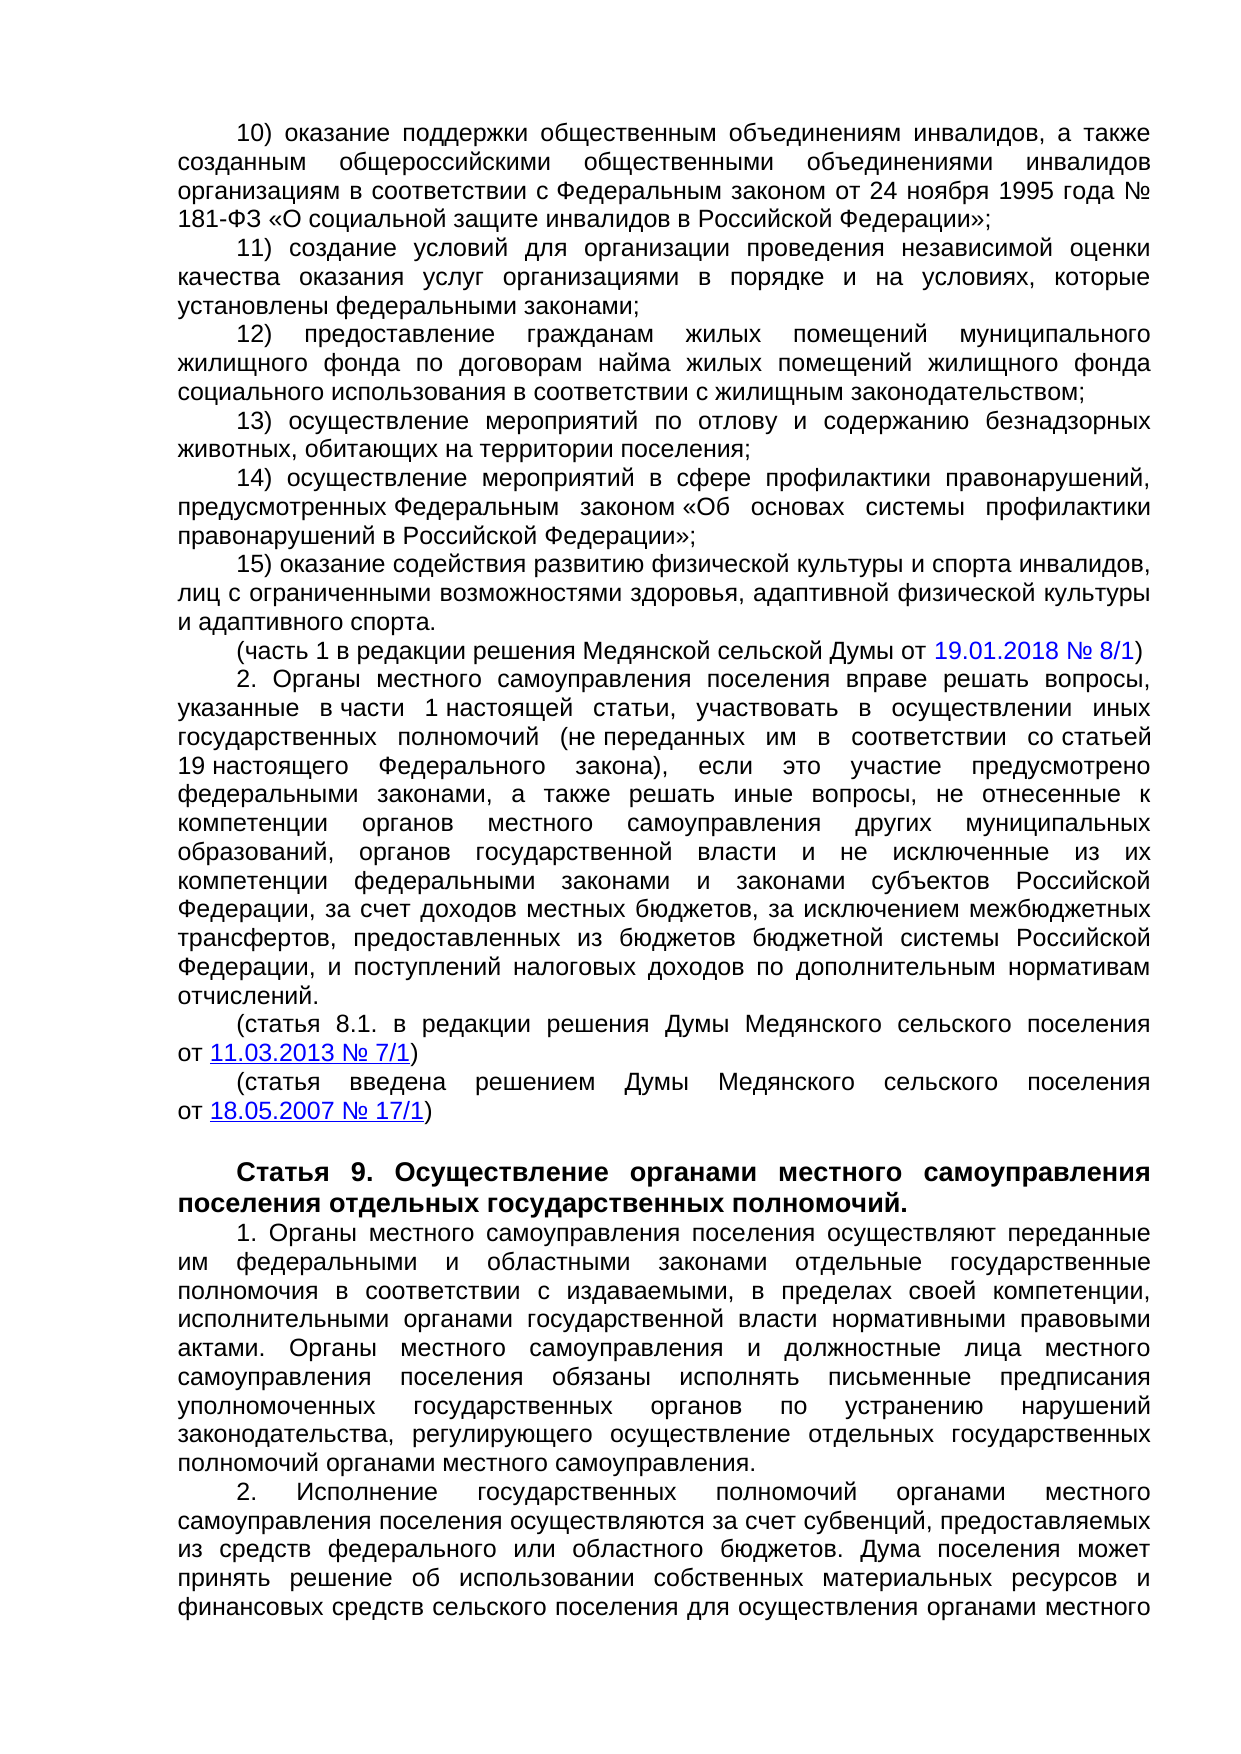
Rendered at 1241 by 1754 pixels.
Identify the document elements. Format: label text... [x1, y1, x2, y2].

text (часть 1 в редакции решения Медянской сельской Думы от 19.01.2018 № 8/1) [177, 636, 1152, 664]
text 10) оказание поддержки общественным объединениям инвалидов, а также созданным общероссийскими общественными объединениями инвалидов организациям в соответствии с Федеральным законом от 24 ноября 1995 года № 181-ФЗ «О социальной защите инвалидов в Российской Федерации»; [177, 118, 1152, 233]
text 1. Органы местного самоуправления поселения осуществляют переданные им федеральными и областными законами отдельные государственные полномочия в соответствии с издаваемыми, в пределах своей компетенции, исполнительными органами государственной власти нормативными правовыми актами. Органы местного самоуправления и должностные лица местного самоуправления поселения обязаны исполнять письменные предписания уполномоченных государственных органов по устранению нарушений законодательства, регулирующего осуществление отдельных государственных полномочий органами местного самоуправления. [177, 1218, 1152, 1477]
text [177, 1477, 1152, 1621]
text 14) осуществление мероприятий в сфере профилактики правонарушений, предусмотренных Федеральным законом «Об основах системы профилактики правонарушений в Российской Федерации»; [177, 463, 1152, 549]
text 11) создание условий для организации проведения независимой оценки качества оказания услуг организациями в порядке и на условиях, которые установлены федеральными законами; [177, 233, 1152, 319]
text (статья введена решением Думы Медянского сельского поселения от 18.05.2007 № 17/1) [177, 1067, 1152, 1124]
text 2. Органы местного самоуправления поселения вправе решать вопросы, указанные в части 1 настоящей статьи, участвовать в осуществлении иных государственных полномочий (не переданных им в соответствии со статьей 19 настоящего Федерального закона), если это участие предусмотрено федеральными законами, а также решать иные вопросы, не отнесенные к компетенции органов местного самоуправления других муниципальных образований, органов государственной власти и не исключенные из их компетенции федеральными законами и законами субъектов Российской Федерации, за счет доходов местных бюджетов, за исключением межбюджетных трансфертов, предоставленных из бюджетов бюджетной системы Российской Федерации, и поступлений налоговых доходов по дополнительным нормативам отчислений. [177, 664, 1152, 1009]
text 13) осуществление мероприятий по отлову и содержанию безнадзорных животных, обитающих на территории поселения; [177, 406, 1152, 463]
text Статья 9. Осуществление органами местного самоуправления поселения отдельных государственных полномочий. [177, 1156, 1152, 1218]
text 15) оказание содействия развитию физической культуры и спорта инвалидов, лиц с ограниченными возможностями здоровья, адаптивной физической культуры и адаптивного спорта. [177, 549, 1152, 636]
text (статья 8.1. в редакции решения Думы Медянского сельского поселения от 11.03.2013 № 7/1) [177, 1009, 1152, 1067]
text 12) предоставление гражданам жилых помещений муниципального жилищного фонда по договорам найма жилых помещений жилищного фонда социального использования в соответствии с жилищным законодательством; [177, 319, 1152, 406]
